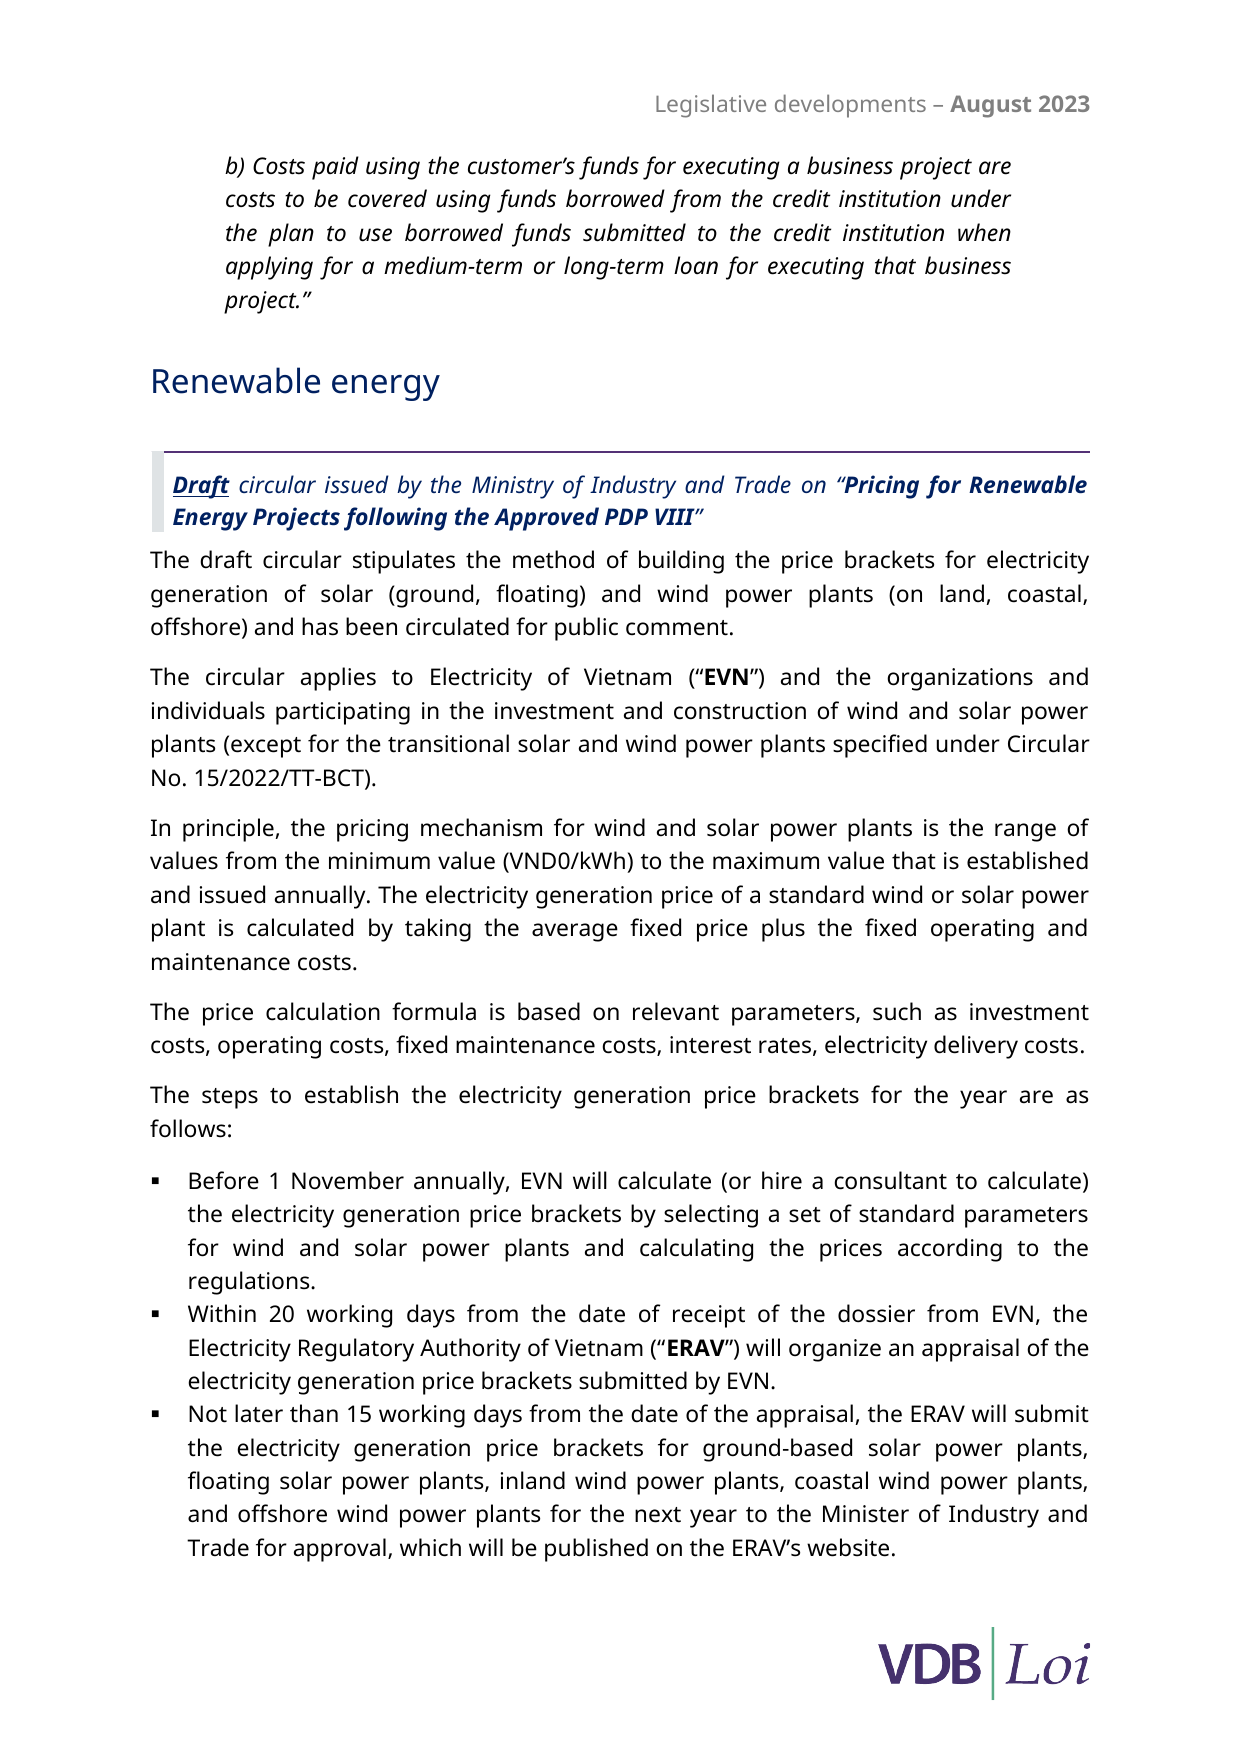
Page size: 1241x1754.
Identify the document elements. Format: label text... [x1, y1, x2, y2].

text The steps to establish the electricity generation price brackets for the year are as follows: [150, 1079, 1090, 1144]
text In principle, the pricing mechanism for wind and solar power plants is the range of values from the minimum value (VND0/kWh) to the maximum value that is established and issued annually. The electricity generation price of a standard wind or solar power plant is calculated by taking the average fixed price plus the fixed operating and maintenance costs. [150, 812, 1090, 977]
picture [877, 1626, 1091, 1701]
list Within 20 working days from the date of receipt of the dossier from EVN, the Electricity Regulatory Authority of Vietnam (“ERAV”) will organize an appraisal of the electricity generation price brackets submitted by EVN. [150, 1296, 1090, 1396]
subtitle Renewable energy [150, 367, 1090, 401]
text The draft circular stipulates the method of building the price brackets for electricity generation of solar (ground, floating) and wind power plants (on land, coastal, offshore) and has been circulated for public comment. [150, 544, 1090, 642]
list Before 1 November annually, EVN will calculate (or hire a consultant to calculate) the electricity generation price brackets by selecting a set of standard parameters for wind and solar power plants and calculating the prices according to the regulations. [150, 1163, 1090, 1296]
text b) Costs paid using the customer’s funds for executing a business project are costs to be covered using funds borrowed from the credit institution under the plan to use borrowed funds submitted to the credit institution when applying for a medium-term or long-term loan for executing that business project.” [225, 150, 1015, 315]
text The price calculation formula is based on relevant parameters, such as investment costs, operating costs, fixed maintenance costs, interest rates, electricity delivery costs. [150, 996, 1090, 1060]
list Not later than 15 working days from the date of the appraisal, the ERAV will submit the electricity generation price brackets for ground-based solar power plants, floating solar power plants, inland wind power plants, coastal wind power plants, and offshore wind power plants for the next year to the Minister of Industry and Trade for approval, which will be published on the ERAV’s website. [150, 1396, 1090, 1563]
subtitle Draft circular issued by the Ministry of Industry and Trade on “Pricing for Renewable Energy Projects following the Approved PDP VIII” [164, 453, 1090, 532]
text The circular applies to Electricity of Vietnam (“EVN”) and the organizations and individuals participating in the investment and construction of wind and solar power plants (except for the transitional solar and wind power plants specified under Circular No. 15/2022/TT-BCT). [150, 661, 1090, 793]
